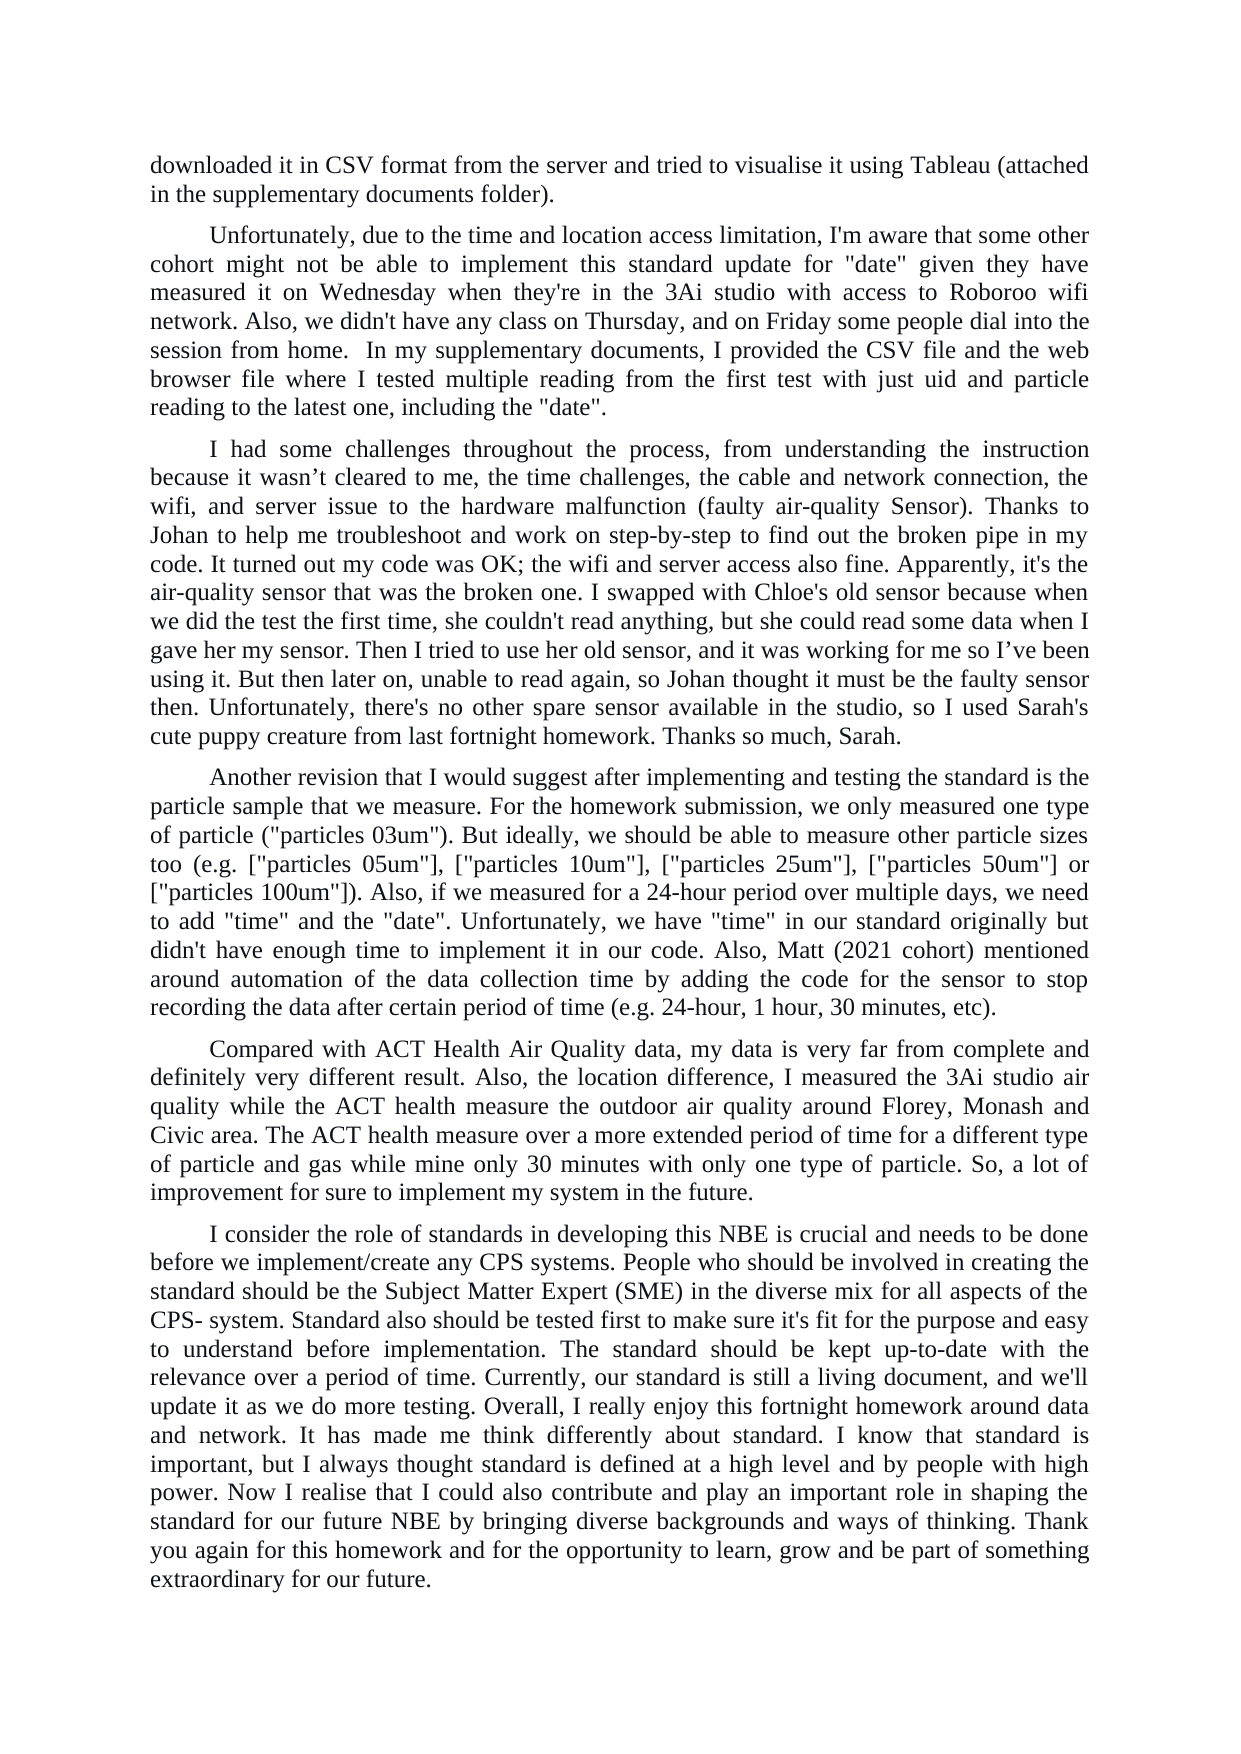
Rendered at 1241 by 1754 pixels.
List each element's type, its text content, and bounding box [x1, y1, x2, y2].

text Another revision that I would suggest after implementing and testing the standard is the particle sample that we measure. For the homework submission, we only measured one type of particle ("particles 03um"). But ideally, we should be able to measure other particle sizes too (e.g. ["particles 05um"], ["particles 10um"], ["particles 25um"], ["particles 50um"] or ["particles 100um"]). Also, if we measured for a 24-hour period over multiple days, we need to add "time" and the "date". Unfortunately, we have "time" in our standard originally but didn't have enough time to implement it in our code. Also, Matt (2021 cohort) mentioned around automation of the data collection time by adding the code for the sensor to stop recording the data after certain period of time (e.g. 24-hour, 1 hour, 30 minutes, etc). [150, 762, 1090, 1021]
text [150, 150, 1090, 207]
text I had some challenges throughout the process, from understanding the instruction because it wasn’t cleared to me, the time challenges, the cable and network connection, the wifi, and server issue to the hardware malfunction (faulty air-quality Sensor). Thanks to Johan to help me troubleshoot and work on step-by-step to find out the broken pipe in my code. It turned out my code was OK; the wifi and server access also fine. Apparently, it's the air-quality sensor that was the broken one. I swapped with Chloe's old sensor because when we did the test the first time, she couldn't read anything, but she could read some data when I gave her my sensor. Then I tried to use her old sensor, and it was working for me so I’ve been using it. But then later on, unable to read again, so Johan thought it must be the faulty sensor then. Unfortunately, there's no other spare sensor available in the studio, so I used Sarah's cute puppy creature from last fortnight homework. Thanks so much, Sarah. [150, 434, 1090, 750]
text I consider the role of standards in developing this NBE is crucial and needs to be done before we implement/create any CPS systems. People who should be involved in creating the standard should be the Subject Matter Expert (SME) in the diverse mix for all aspects of the CPS- system. Standard also should be tested first to make sure it's fit for the purpose and easy to understand before implementation. The standard should be kept up-to-date with the relevance over a period of time. Currently, our standard is still a living document, and we'll update it as we do more testing. Overall, I really enjoy this fortnight homework around data and network. It has made me think differently about standard. I know that standard is important, but I always thought standard is defined at a high level and by people with high power. Now I realise that I could also contribute and play an important role in shaping the standard for our future NBE by bringing diverse backgrounds and ways of thinking. Thank you again for this homework and for the opportunity to learn, grow and be part of something extraordinary for our future. [150, 1219, 1090, 1592]
text Unfortunately, due to the time and location access limitation, I'm aware that some other cohort might not be able to implement this standard update for "date" given they have measured it on Wednesday when they're in the 3Ai studio with access to Roboroo wifi network. Also, we didn't have any class on Thursday, and on Friday some people dial into the session from home. In my supplementary documents, I provided the CSV file and the web browser file where I tested multiple reading from the first test with just uid and particle reading to the latest one, including the "date". [150, 220, 1090, 421]
text Compared with ACT Health Air Quality data, my data is very far from complete and definitely very different result. Also, the location difference, I measured the 3Ai studio air quality while the ACT health measure the outdoor air quality around Florey, Monash and Civic area. The ACT health measure over a more extended period of time for a different type of particle and gas while mine only 30 minutes with only one type of particle. So, a lot of improvement for sure to implement my system in the future. [150, 1034, 1090, 1206]
